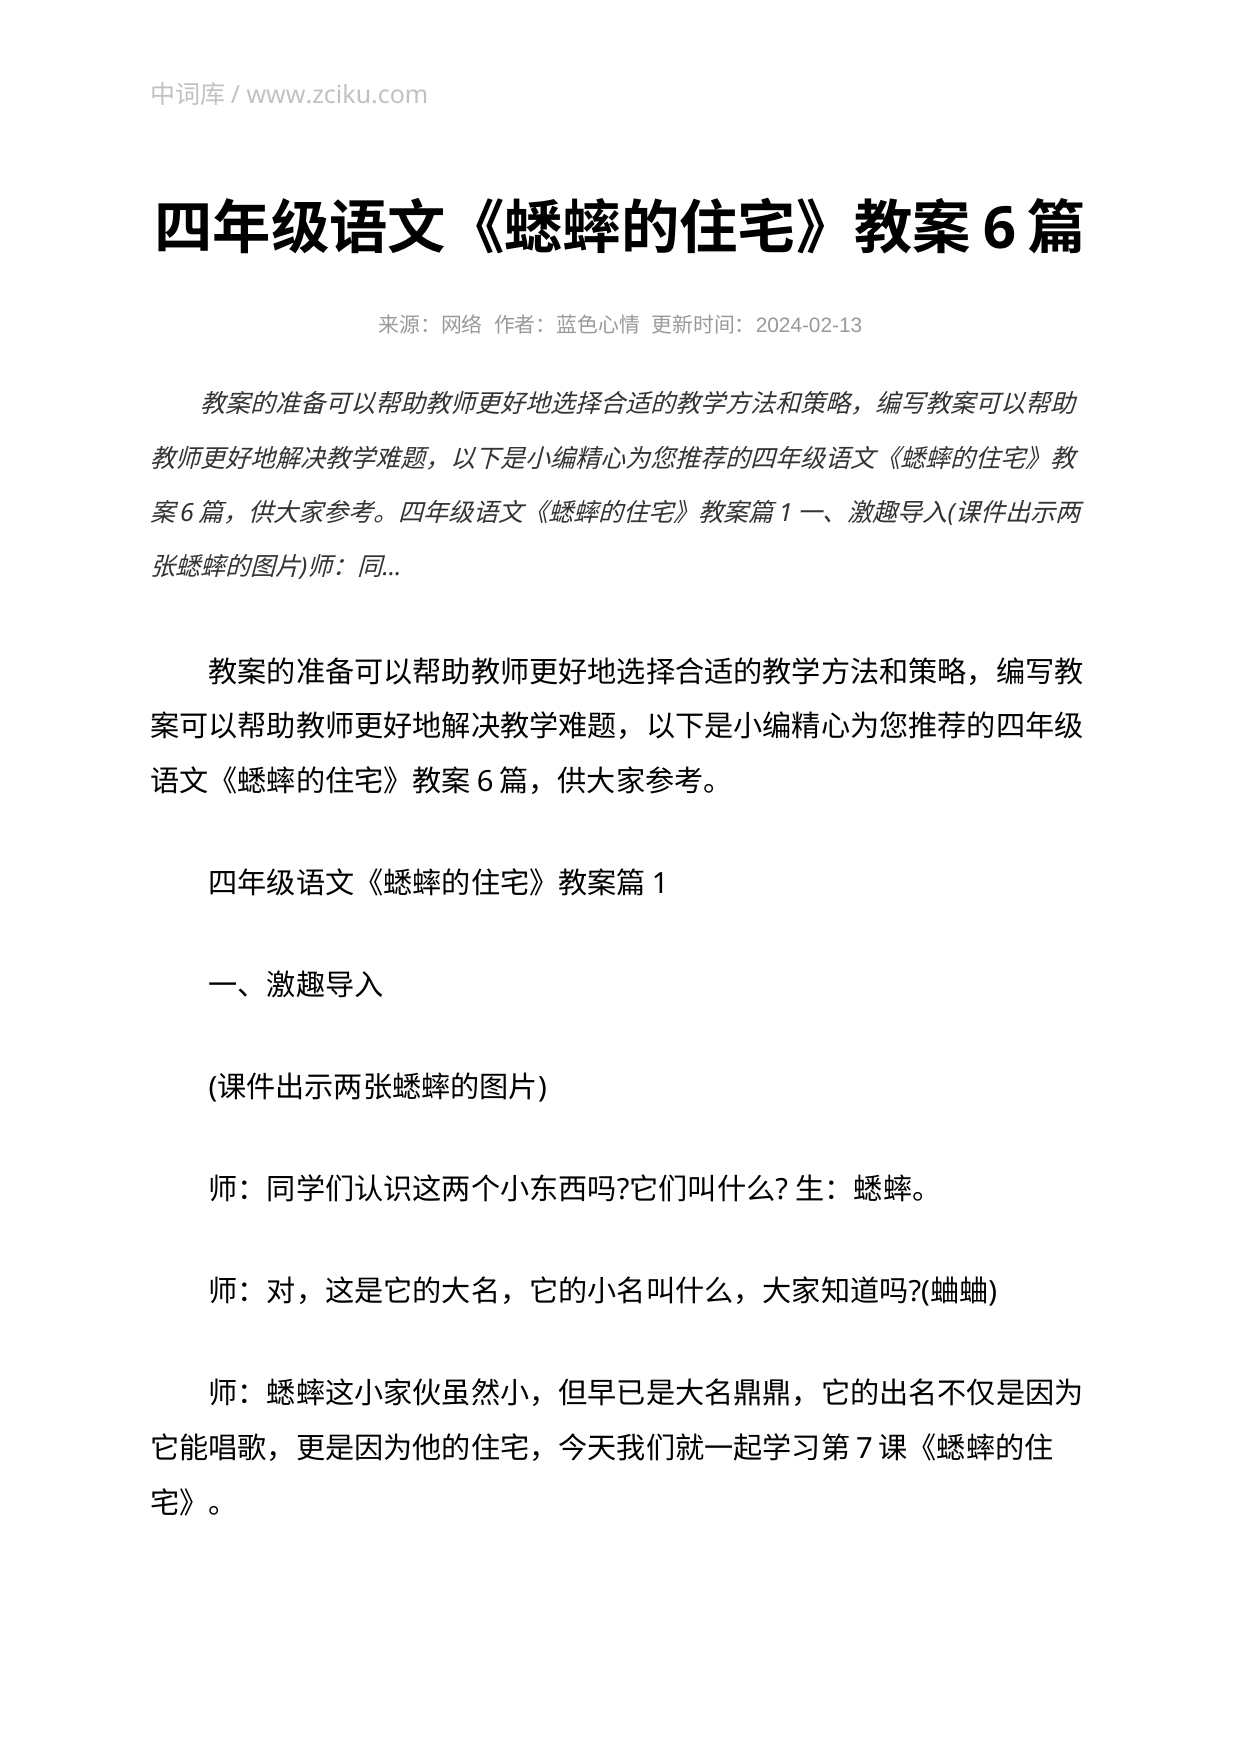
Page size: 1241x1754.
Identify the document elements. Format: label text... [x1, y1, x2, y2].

text 师：蟋蟀这小家伙虽然小，但早已是大名鼎鼎，它的出名不仅是因为它能唱歌，更是因为他的住宅，今天我们就一起学习第7课《蟋蟀的住宅》。 [150, 1369, 1090, 1522]
text 四年级语文《蟋蟀的住宅》教案篇1 [150, 860, 1090, 902]
text 一、激趣导入 [150, 962, 1090, 1004]
text (课件出示两张蟋蟀的图片) [150, 1064, 1090, 1106]
text 师：对，这是它的大名，它的小名叫什么，大家知道吗?(蛐蛐) [150, 1268, 1090, 1310]
text 教案的准备可以帮助教师更好地选择合适的教学方法和策略，编写教案可以帮助教师更好地解决教学难题，以下是小编精心为您推荐的四年级语文《蟋蟀的住宅》教案6篇，供大家参考。四年级语文《蟋蟀的住宅》教案篇1一、激趣导入(课件出示两张蟋蟀的图片)师：同... [150, 384, 1090, 583]
subtitle 四年级语文《蟋蟀的住宅》教案6篇 [150, 181, 1090, 266]
text 师：同学们认识这两个小东西吗?它们叫什么? 生：蟋蟀。 [150, 1166, 1090, 1208]
text 教案的准备可以帮助教师更好地选择合适的教学方法和策略，编写教案可以帮助教师更好地解决教学难题，以下是小编精心为您推荐的四年级语文《蟋蟀的住宅》教案6篇，供大家参考。 [150, 648, 1090, 800]
text 来源：网络 作者：蓝色心情 更新时间：2024-02-13 [150, 313, 1090, 337]
